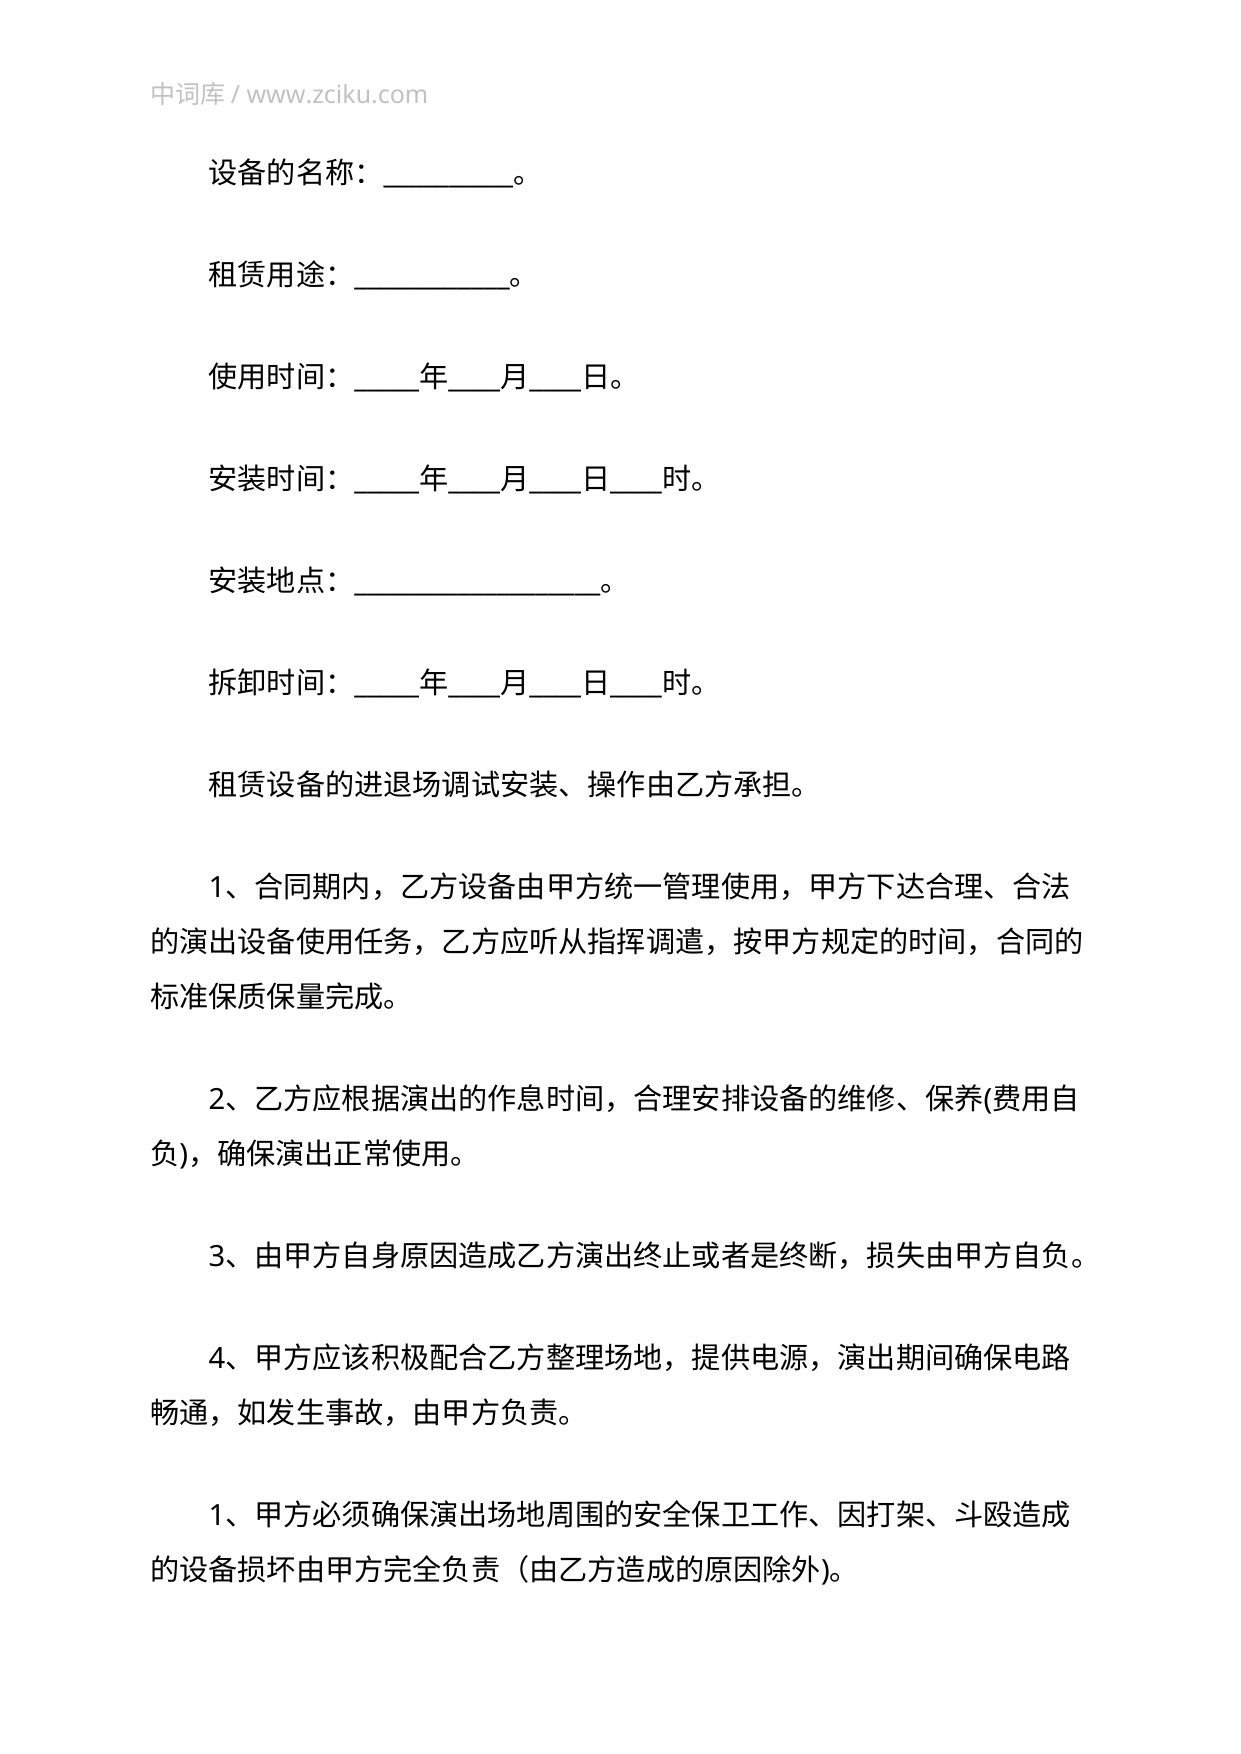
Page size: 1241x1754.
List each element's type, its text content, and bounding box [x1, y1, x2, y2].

text 租赁用途：____________。 [150, 252, 1090, 294]
text 使用时间：_____年____月____日。 [150, 354, 1090, 396]
text 安装时间：_____年____月____日____时。 [150, 456, 1090, 498]
text 拆卸时间：_____年____月____日____时。 [150, 660, 1090, 702]
text 安装地点：___________________。 [150, 558, 1090, 600]
text 4、甲方应该积极配合乙方整理场地，提供电源，演出期间确保电路畅通，如发生事故，由甲方负责。 [150, 1334, 1090, 1432]
text 设备的名称：__________。 [150, 150, 1090, 192]
text 1、合同期内，乙方设备由甲方统一管理使用，甲方下达合理、合法的演出设备使用任务，乙方应听从指挥调遣，按甲方规定的时间，合同的标准保质保量完成。 [150, 864, 1090, 1016]
text 租赁设备的进退场调试安装、操作由乙方承担。 [150, 762, 1090, 804]
text 2、乙方应根据演出的作息时间，合理安排设备的维修、保养(费用自负)，确保演出正常使用。 [150, 1075, 1090, 1173]
text 1、甲方必须确保演出场地周围的安全保卫工作、因打架、斗殴造成的设备损坏由甲方完全负责（由乙方造成的原因除外)。 [150, 1491, 1090, 1588]
text 3、由甲方自身原因造成乙方演出终止或者是终断，损失由甲方自负。 [150, 1232, 1090, 1275]
